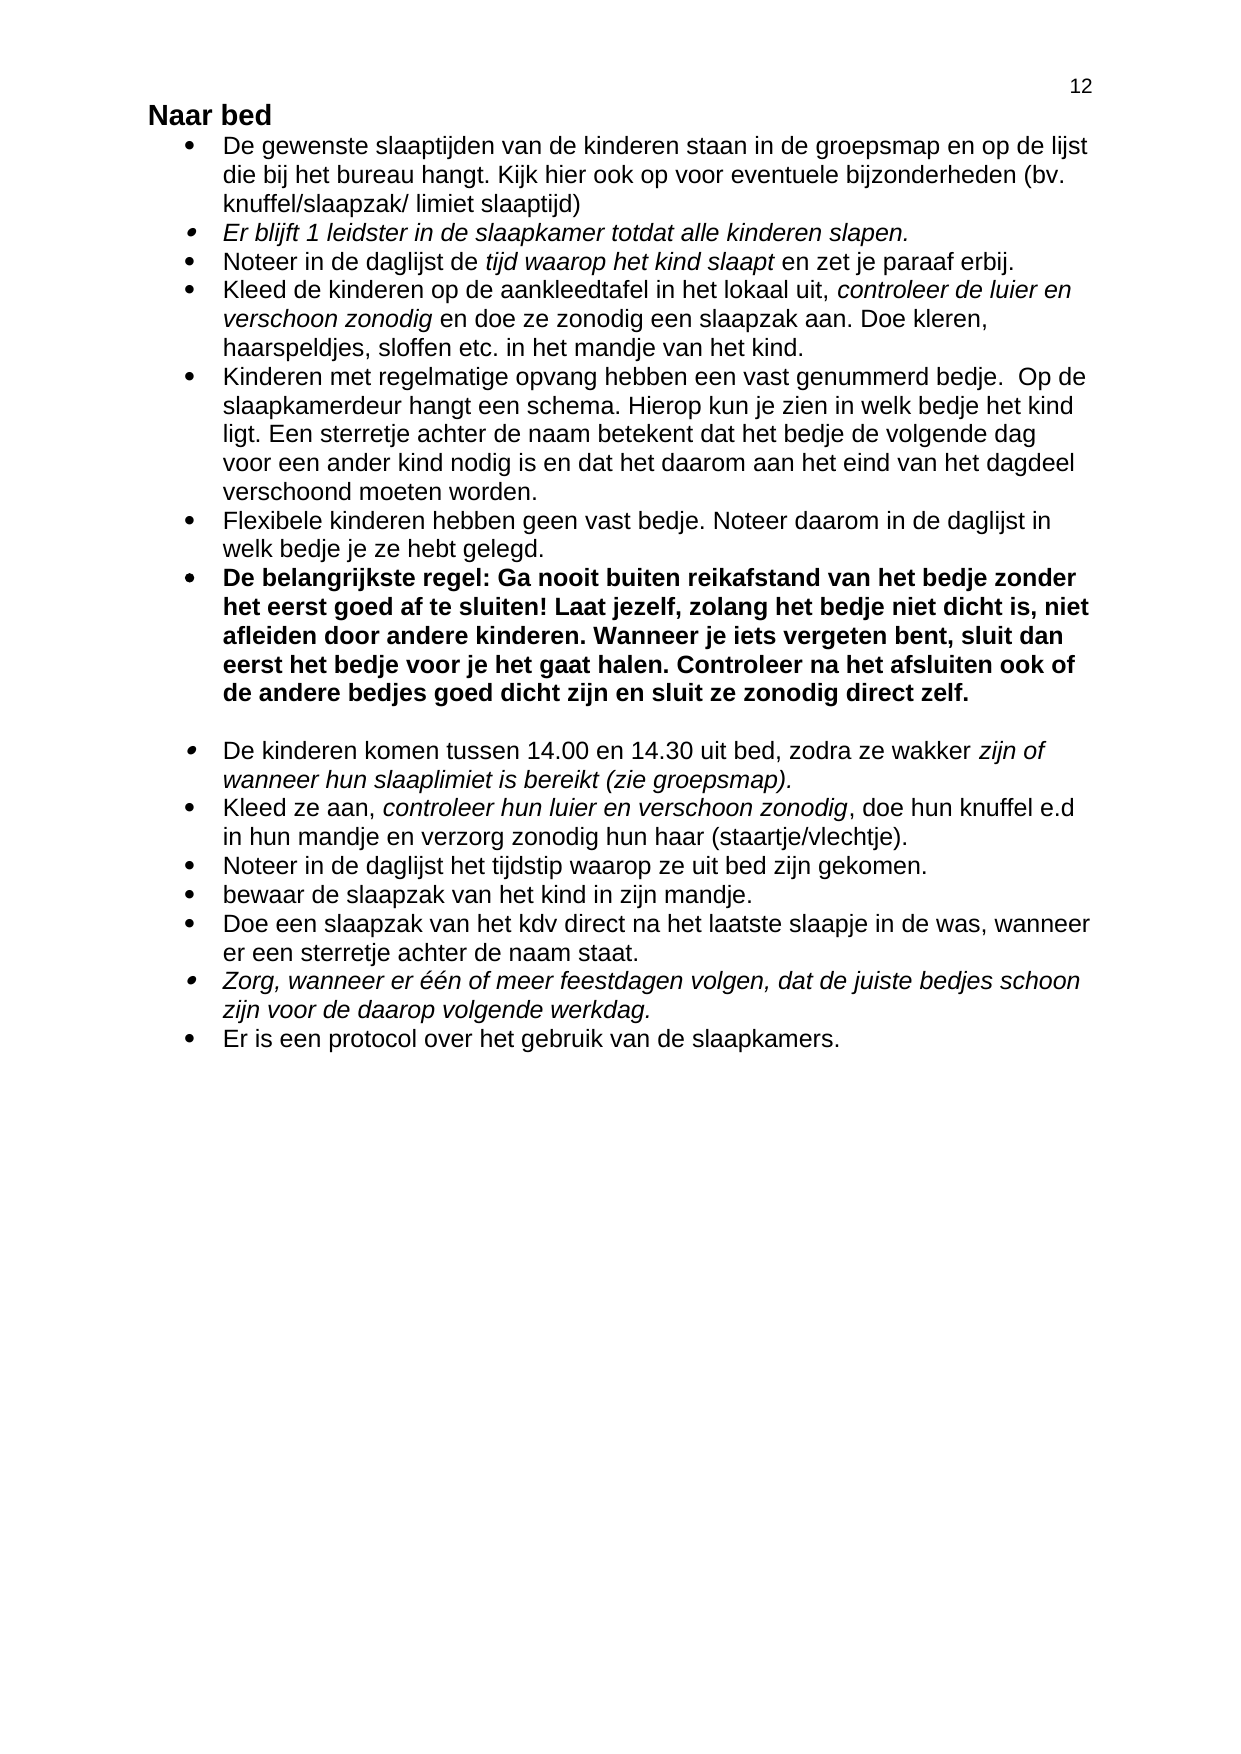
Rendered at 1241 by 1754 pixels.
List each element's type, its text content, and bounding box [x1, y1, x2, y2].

list De belangrijkste regel: Ga nooit buiten reikafstand van het bedje zonder het eerst goed af te sluiten! Laat jezelf, zolang het bedje niet dicht is, niet afleiden door andere kinderen. Wanneer je iets vergeten bent, sluit dan eerst het bedje voor je het gaat halen. Controleer na het afsluiten ook of de andere bedjes goed dicht zijn en sluit ze zonodig direct zelf. [185, 563, 1092, 707]
list Noteer in de daglijst het tijdstip waarop ze uit bed zijn gekomen. [185, 851, 1092, 880]
list Zorg, wanneer er één of meer feestdagen volgen, dat de juiste bedjes schoon zijn voor de daarop volgende werkdag. [185, 966, 1092, 1024]
list bewaar de slaapzak van het kind in zijn mandje. [185, 880, 1092, 909]
list Kleed de kinderen op de aankleedtafel in het lokaal uit, controleer de luier en verschoon zonodig en doe ze zonodig een slaapzak aan. Doe kleren, haarspeldjes, sloffen etc. in het mandje van het kind. [185, 275, 1092, 362]
list Kleed ze aan, controleer hun luier en verschoon zonodig, doe hun knuffel e.d in hun mandje en verzorg zonodig hun haar (staartje/vlechtje). [185, 793, 1092, 851]
list De gewenste slaaptijden van de kinderen staan in de groepsmap en op de lijst die bij het bureau hangt. Kijk hier ook op voor eventuele bijzonderheden (bv. knuffel/slaapzak/ limiet slaaptijd) [185, 131, 1092, 218]
text Naar bed [148, 98, 1092, 131]
list Flexibele kinderen hebben geen vast bedje. Noteer daarom in de daglijst in welk bedje je ze hebt gelegd. [185, 506, 1092, 563]
list Noteer in de daglijst de tijd waarop het kind slaapt en zet je paraaf erbij. [185, 247, 1092, 275]
list Er blijft 1 leidster in de slaapkamer totdat alle kinderen slapen. [185, 218, 1092, 247]
list Kinderen met regelmatige opvang hebben een vast genummerd bedje. Op de slaapkamerdeur hangt een schema. Hierop kun je zien in welk bedje het kind ligt. Een sterretje achter de naam betekent dat het bedje de volgende dag voor een ander kind nodig is en dat het daarom aan het eind van het dagdeel verschoond moeten worden. [185, 362, 1092, 506]
list Er is een protocol over het gebruik van de slaapkamers. [185, 1024, 1092, 1053]
list De kinderen komen tussen 14.00 en 14.30 uit bed, zodra ze wakker zijn of wanneer hun slaaplimiet is bereikt (zie groepsmap). [185, 736, 1092, 793]
list Doe een slaapzak van het kdv direct na het laatste slaapje in de was, wanneer er een sterretje achter de naam staat. [185, 909, 1092, 966]
